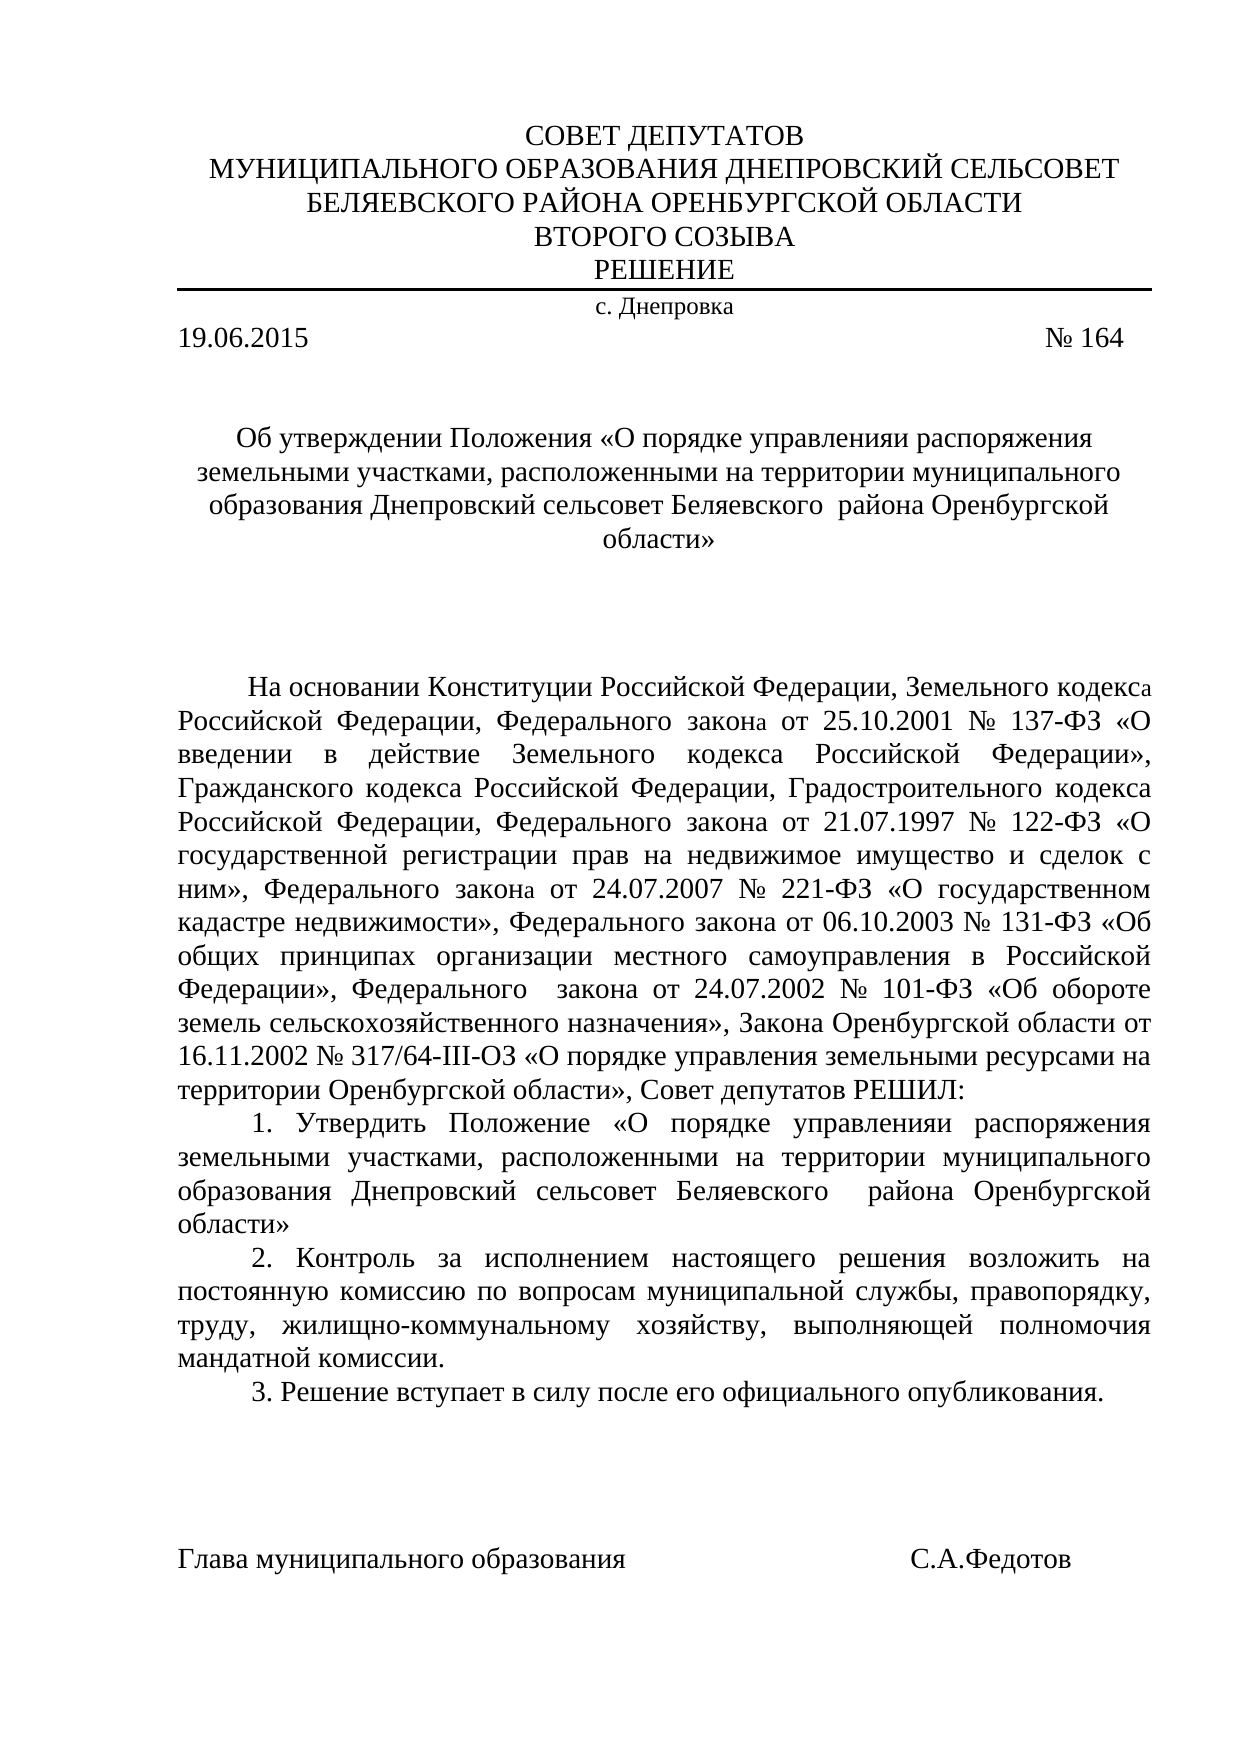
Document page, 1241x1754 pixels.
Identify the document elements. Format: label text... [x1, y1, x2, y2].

text ВТОРОГО СОЗЫВА [177, 219, 1152, 252]
text с. Днепровка [177, 291, 1152, 320]
text 1. Утвердить Положение «О порядке управленияи распоряжения земельными участками, расположенными на территории муниципального образования Днепровский сельсовет Беляевского района Оренбургской области» [177, 1106, 1152, 1240]
text СОВЕТ ДЕПУТАТОВ [177, 118, 1152, 152]
text 19.06.2015 № 164 [177, 320, 1152, 353]
text Глава муниципального образования С.А.Федотов [177, 1542, 1152, 1575]
text БЕЛЯЕВСКОГО РАЙОНА ОРЕНБУРГСКОЙ ОБЛАСТИ [177, 185, 1152, 219]
text 2. Контроль за исполнением настоящего решения возложить на постоянную комиссию по вопросам муниципальной службы, правопорядку, труду, жилищно-коммунальному хозяйству, выполняющей полномочия мандатной комиссии. [177, 1240, 1152, 1374]
text МУНИЦИПАЛЬНОГО ОБРАЗОВАНИЯ ДНЕПРОВСКИЙ СЕЛЬСОВЕТ [177, 152, 1152, 185]
subtitle На основании Конституции Российской Федерации, Земельного кодекса Российской Федерации, Федерального закона от 25.10.2001 № 137-ФЗ «О введении в действие Земельного кодекса Российской Федерации», Гражданского кодекса Российской Федерации, Градостроительного кодекса Российской Федерации, Федерального закона от 21.07.1997 № 122-ФЗ «О государственной регистрации прав на недвижимое имущество и сделок с ним», Федерального закона от 24.07.2007 № 221-ФЗ «О государственном кадастре недвижимости», Федерального закона от 06.10.2003 № 131-ФЗ «Об общих принципах организации местного самоуправления в Российской Федерации», Федерального закона от 24.07.2002 № 101-ФЗ «Об обороте земель сельскохозяйственного назначения», Закона Оренбургской области от 16.11.2002 № 317/64-III-ОЗ «О порядке управления земельными ресурсами на территории Оренбургской области», Совет депутатов РЕШИЛ: [177, 669, 1152, 1106]
text Об утверждении Положения «О порядке управленияи распоряжения земельными участками, расположенными на территории муниципального образования Днепровский сельсовет Беляевского района Оренбургской области» [166, 420, 1152, 554]
text 3. Решение вступает в силу после его официального опубликования. [177, 1374, 1152, 1407]
text РЕШЕНИЕ [177, 252, 1152, 288]
